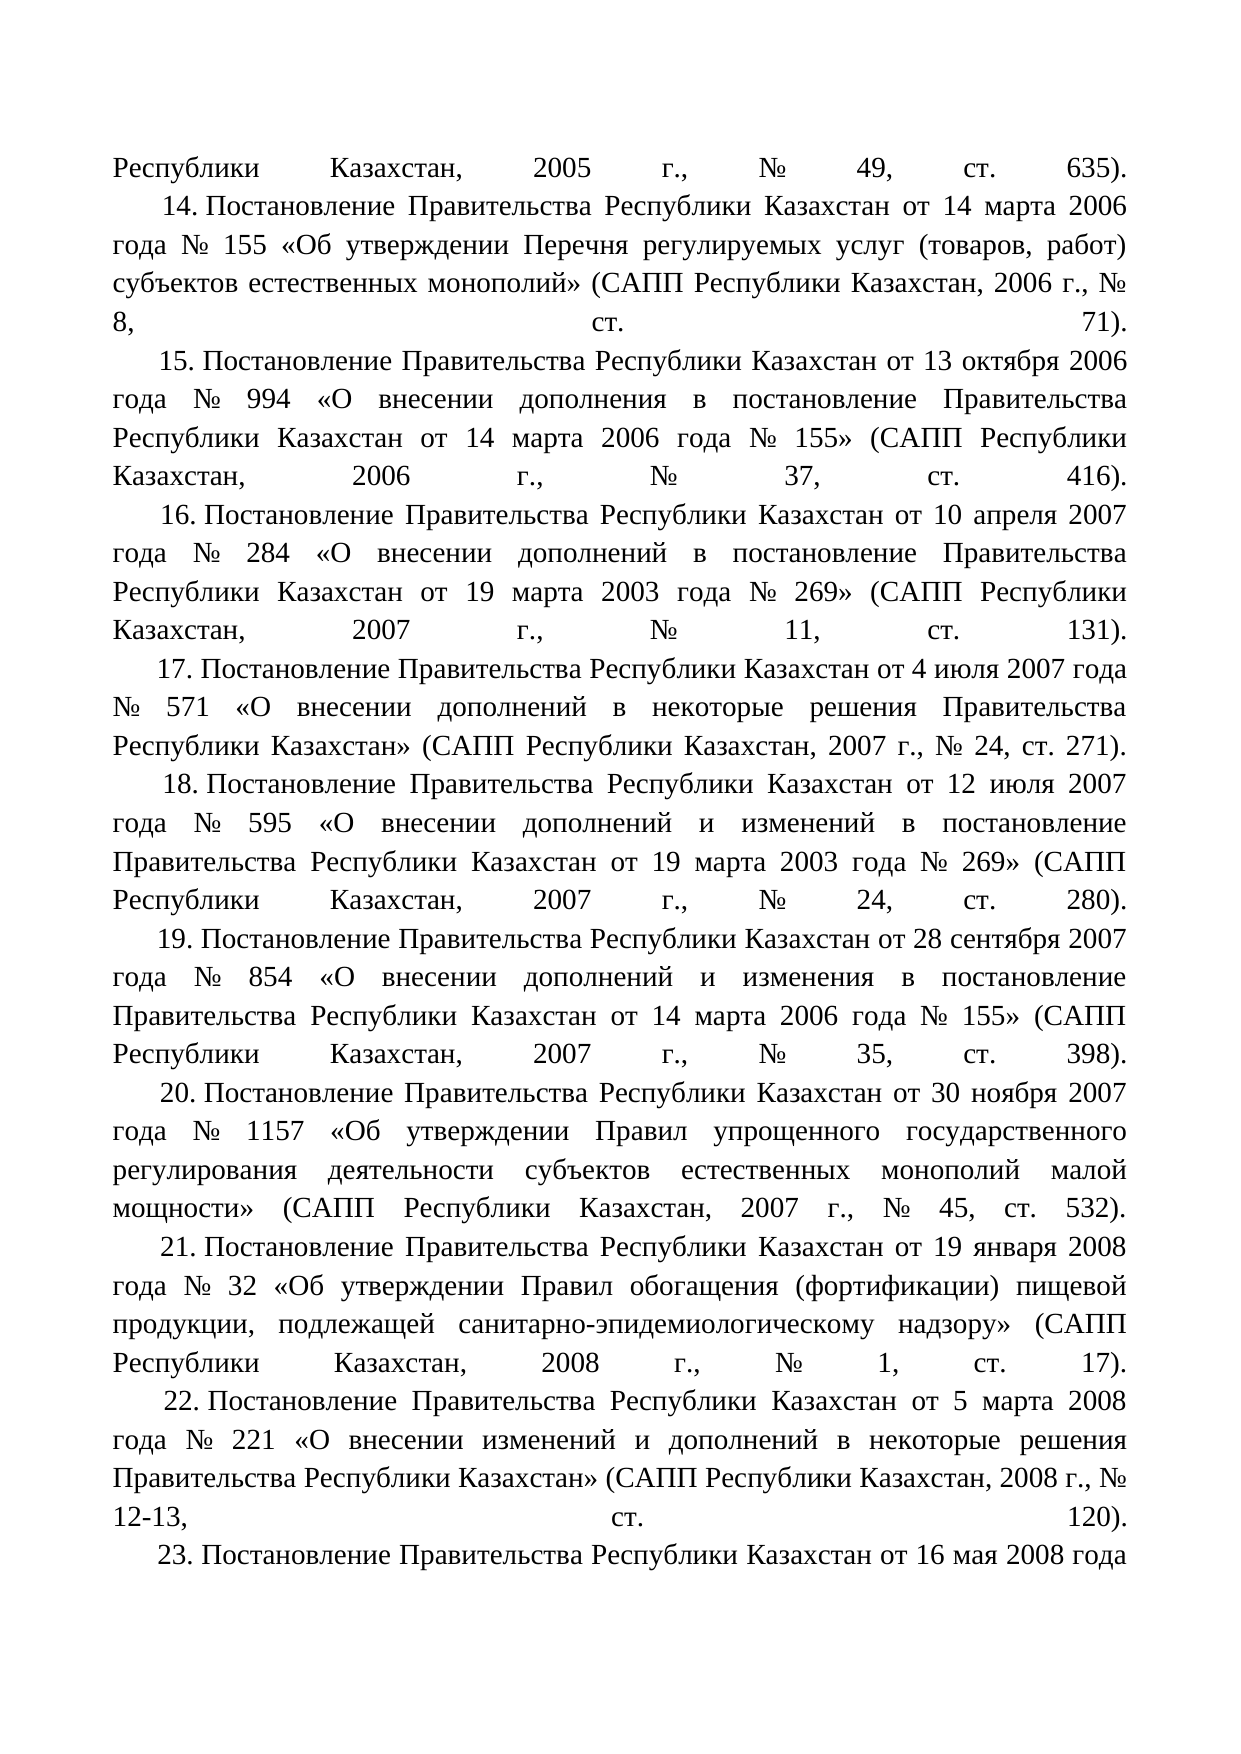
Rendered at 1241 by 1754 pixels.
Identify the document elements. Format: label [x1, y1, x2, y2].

text [112, 150, 1128, 1571]
